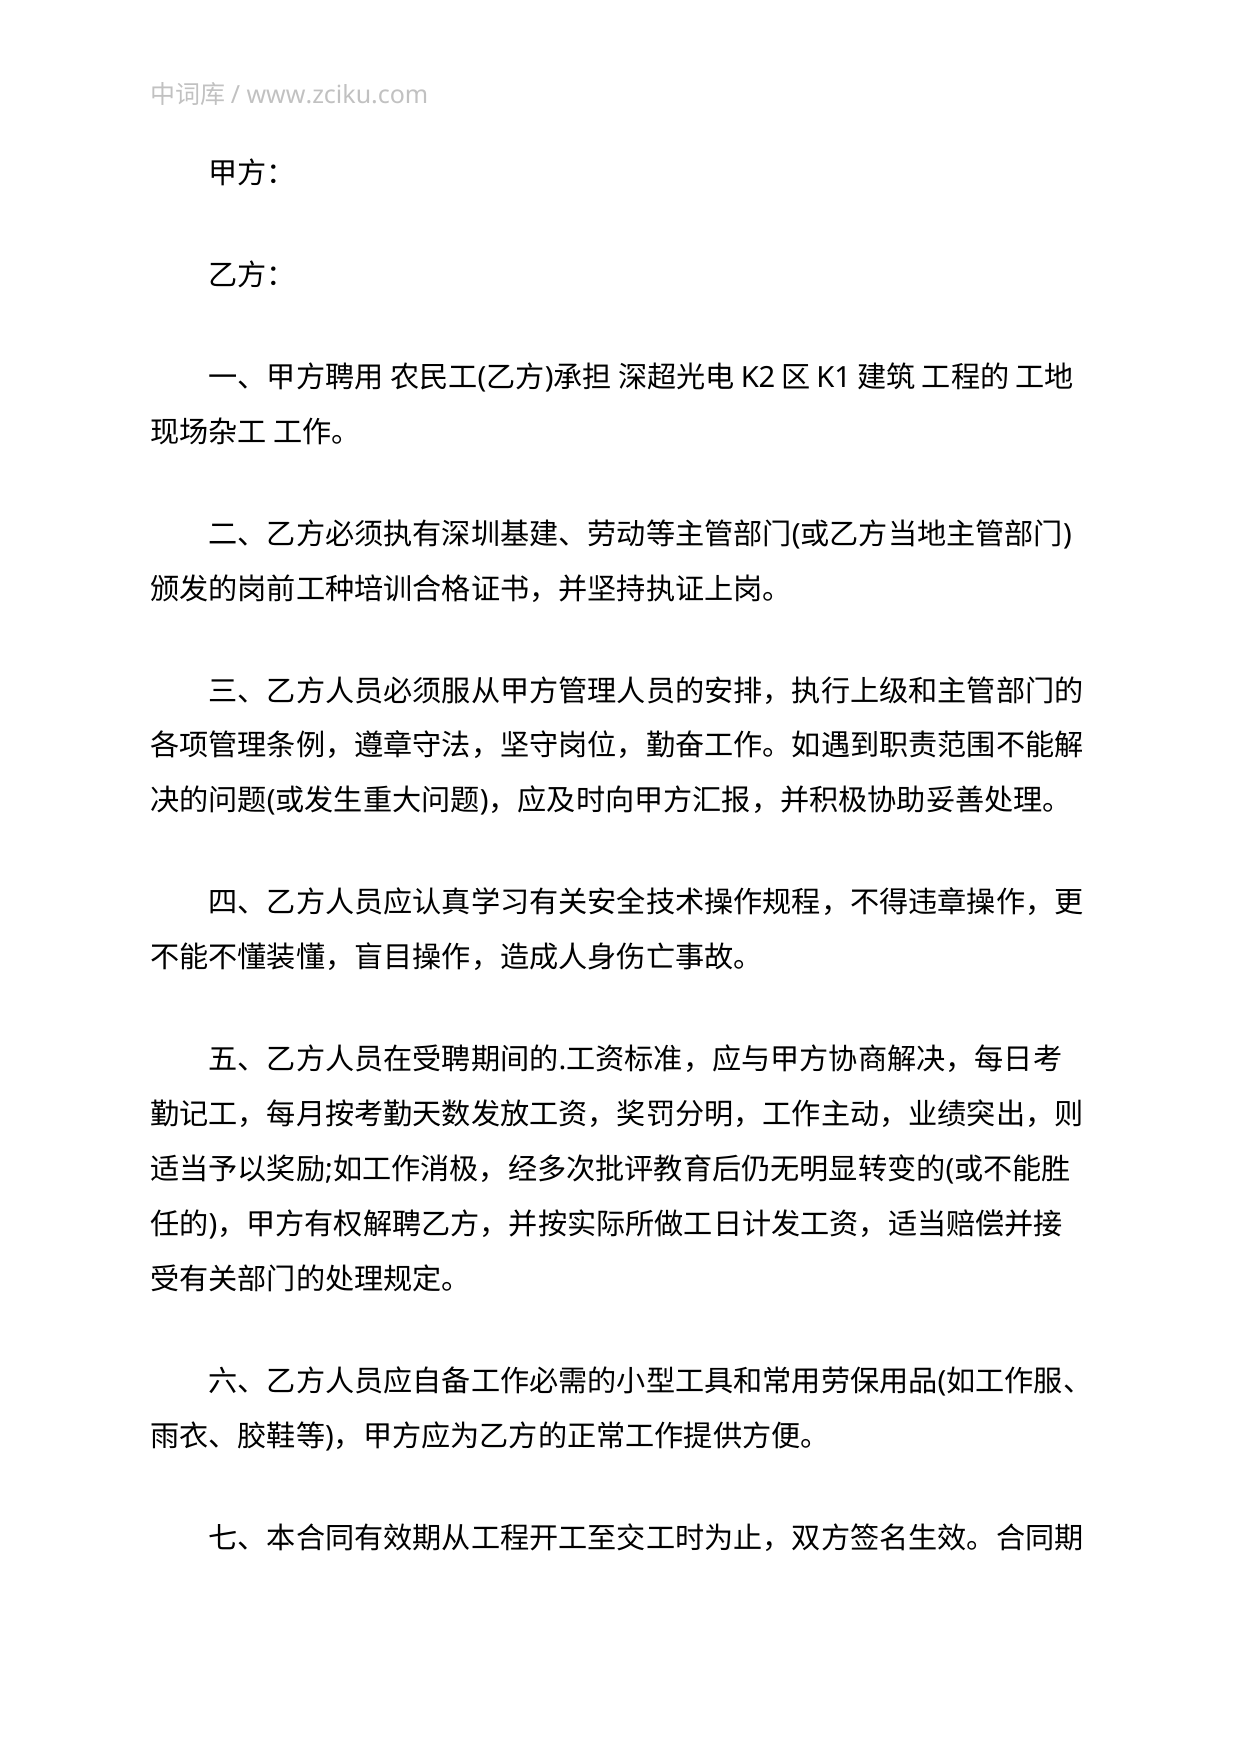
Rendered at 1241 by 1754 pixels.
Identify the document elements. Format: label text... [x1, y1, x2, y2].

text 一、甲方聘用 农民工(乙方)承担 深超光电K2区K1建筑 工程的 工地现场杂工 工作。 [150, 353, 1090, 451]
text 甲方： [150, 150, 1090, 192]
text 五、乙方人员在受聘期间的.工资标准，应与甲方协商解决，每日考勤记工，每月按考勤天数发放工资，奖罚分明，工作主动，业绩突出，则适当予以奖励;如工作消极，经多次批评教育后仍无明显转变的(或不能胜任的)，甲方有权解聘乙方，并按实际所做工日计发工资，适当赔偿并接受有关部门的处理规定。 [150, 1036, 1090, 1298]
text 二、乙方必须执有深圳基建、劳动等主管部门(或乙方当地主管部门)颁发的岗前工种培训合格证书，并坚持执证上岗。 [150, 510, 1090, 608]
text 三、乙方人员必须服从甲方管理人员的安排，执行上级和主管部门的各项管理条例，遵章守法，坚守岗位，勤奋工作。如遇到职责范围不能解决的问题(或发生重大问题)，应及时向甲方汇报，并积极协助妥善处理。 [150, 667, 1090, 819]
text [150, 1514, 1090, 1556]
text 乙方： [150, 252, 1090, 294]
text 六、乙方人员应自备工作必需的小型工具和常用劳保用品(如工作服、雨衣、胶鞋等)，甲方应为乙方的正常工作提供方便。 [150, 1357, 1090, 1454]
text 四、乙方人员应认真学习有关安全技术操作规程，不得违章操作，更不能不懂装懂，盲目操作，造成人身伤亡事故。 [150, 879, 1090, 976]
